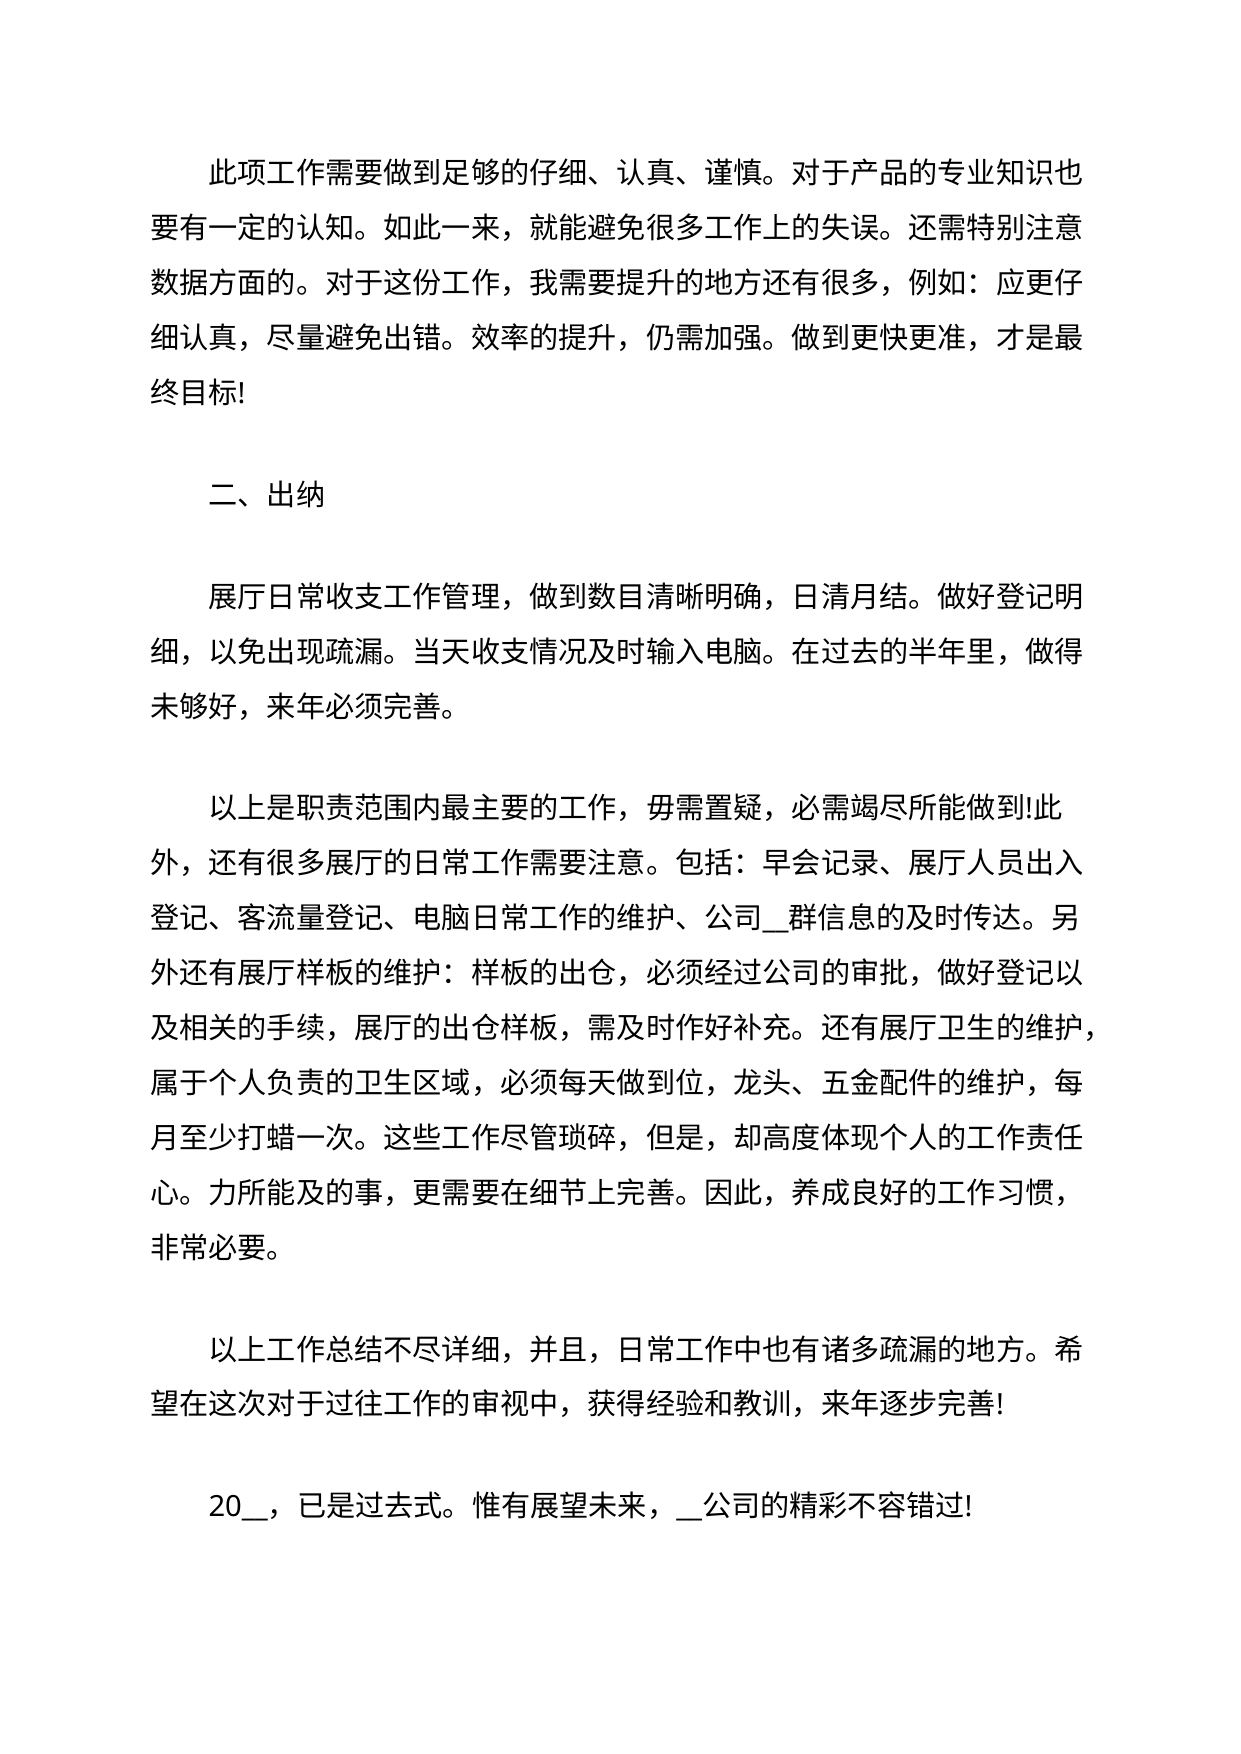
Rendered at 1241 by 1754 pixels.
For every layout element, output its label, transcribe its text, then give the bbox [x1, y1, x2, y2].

text 展厅日常收支工作管理，做到数目清晰明确，日清月结。做好登记明细，以免出现疏漏。当天收支情况及时输入电脑。在过去的半年里，做得未够好，来年必须完善。 [150, 573, 1090, 725]
text 以上工作总结不尽详细，并且，日常工作中也有诸多疏漏的地方。希望在这次对于过往工作的审视中，获得经验和教训，来年逐步完善! [150, 1326, 1090, 1423]
text 二、出纳 [150, 472, 1090, 514]
text 20__，已是过去式。惟有展望未来，__公司的精彩不容错过! [150, 1483, 1090, 1525]
text 以上是职责范围内最主要的工作，毋需置疑，必需竭尽所能做到!此外，还有很多展厅的日常工作需要注意。包括：早会记录、展厅人员出入登记、客流量登记、电脑日常工作的维护、公司__群信息的及时传达。另外还有展厅样板的维护：样板的出仓，必须经过公司的审批，做好登记以及相关的手续，展厅的出仓样板，需及时作好补充。还有展厅卫生的维护，属于个人负责的卫生区域，必须每天做到位，龙头、五金配件的维护，每月至少打蜡一次。这些工作尽管琐碎，但是，却高度体现个人的工作责任心。力所能及的事，更需要在细节上完善。因此，养成良好的工作习惯，非常必要。 [150, 785, 1090, 1267]
text 此项工作需要做到足够的仔细、认真、谨慎。对于产品的专业知识也要有一定的认知。如此一来，就能避免很多工作上的失误。还需特别注意数据方面的。对于这份工作，我需要提升的地方还有很多，例如：应更仔细认真，尽量避免出错。效率的提升，仍需加强。做到更快更准，才是最终目标! [150, 150, 1090, 412]
